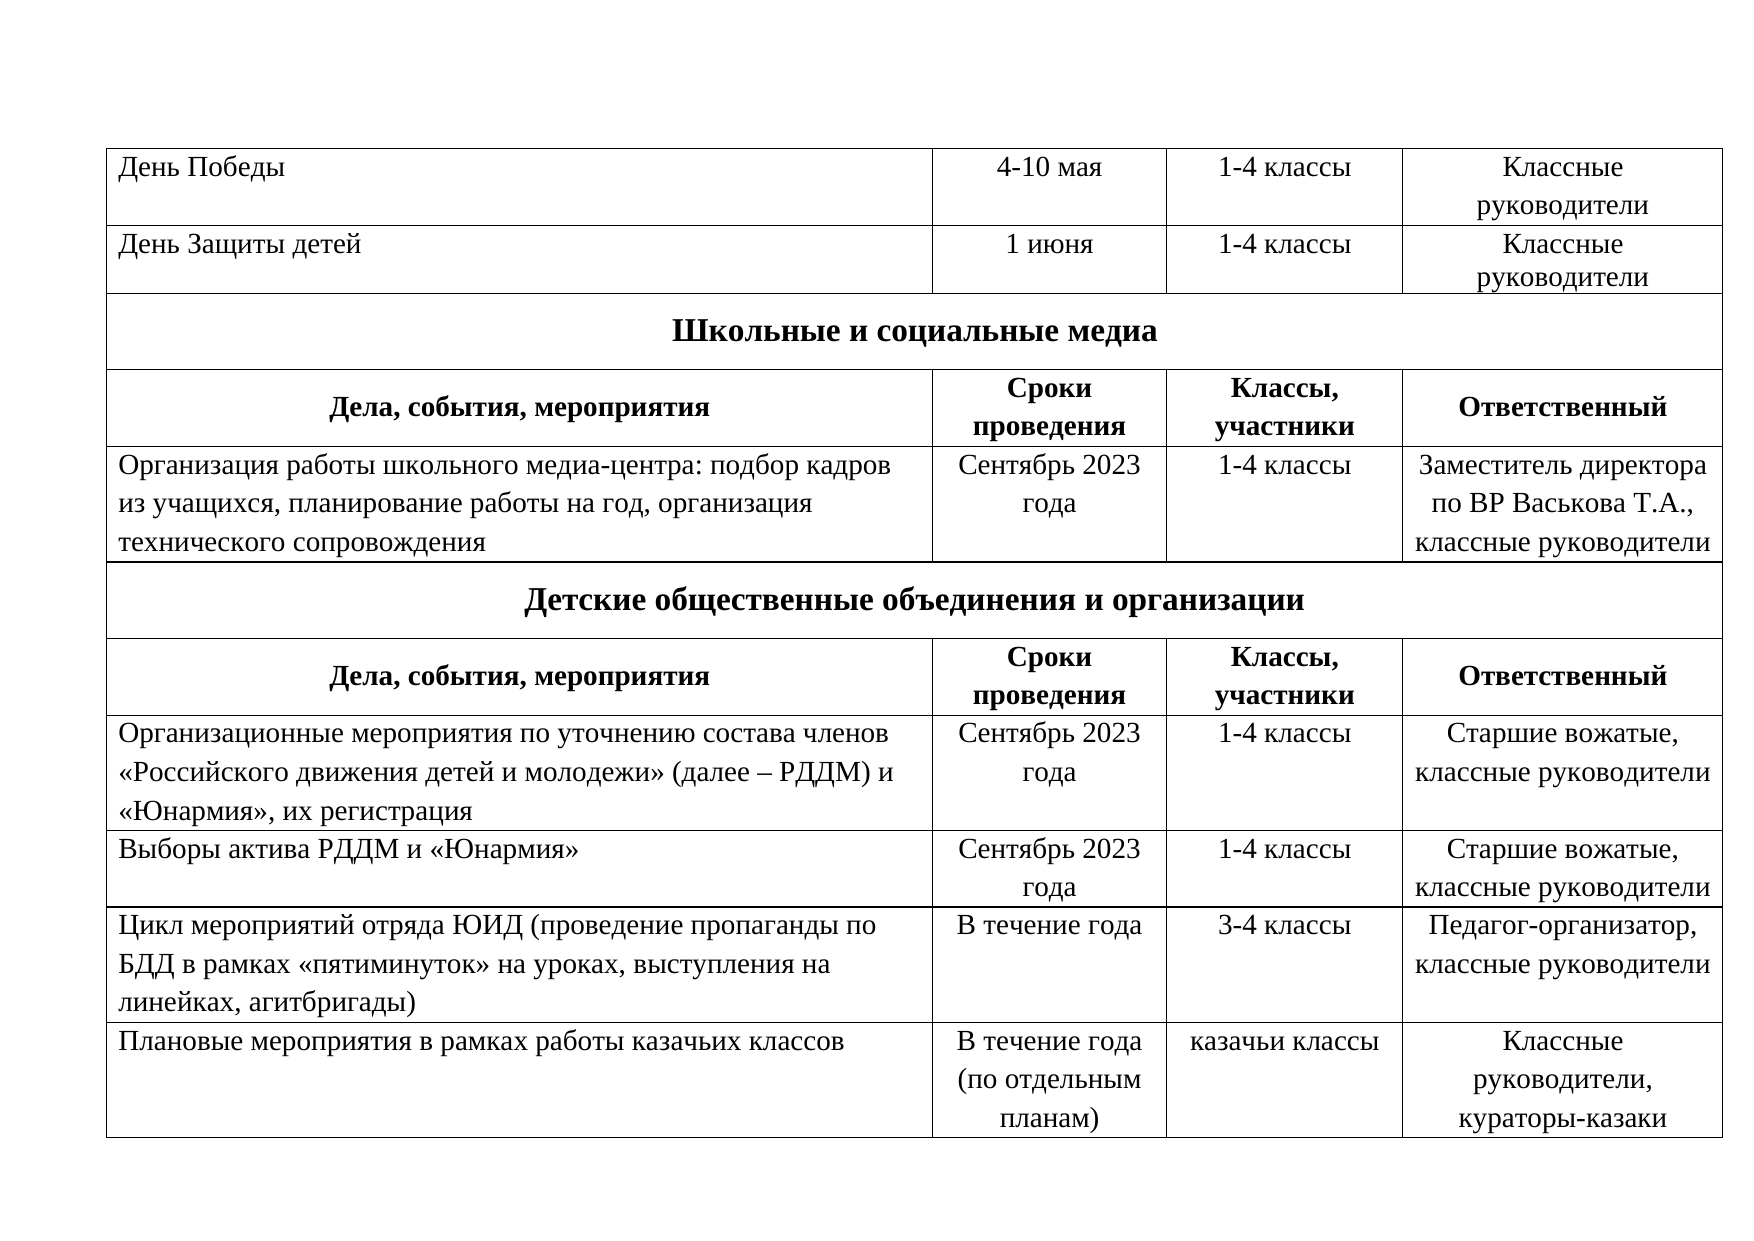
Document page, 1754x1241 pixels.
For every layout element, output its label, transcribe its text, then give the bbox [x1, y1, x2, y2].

table_cell 1-4 классы [1167, 831, 1402, 906]
table_cell В течение года (по отдельным планам) [933, 1023, 1166, 1137]
table_cell Старшие вожатые, классные руководители [1403, 831, 1722, 906]
table_cell 1-4 классы [1167, 149, 1402, 225]
table_cell 4-10 мая [933, 149, 1166, 225]
table_cell Цикл мероприятий отряда ЮИД (проведение пропаганды по БДД в рамках «пятиминуток» на уроках, выступления на линейках, агитбригады) [107, 908, 932, 1022]
table_cell Старшие вожатые, классные руководители [1403, 716, 1722, 830]
table_cell В течение года [933, 908, 1166, 1022]
table_cell Классные руководители [1403, 226, 1722, 293]
table_cell 3-4 классы [1167, 908, 1402, 1022]
table_cell Классы, участники [1167, 639, 1402, 714]
table_cell Сентябрь 2023 года [933, 447, 1166, 561]
table_cell Сроки проведения [933, 370, 1166, 446]
table_cell День Победы [107, 149, 932, 225]
table_cell 1-4 классы [1167, 716, 1402, 830]
table_cell Детские общественные объединения и организации [107, 563, 1722, 638]
table_cell Сентябрь 2023 года [933, 831, 1166, 906]
table_cell Ответственный [1403, 639, 1722, 714]
table_cell Организационные мероприятия по уточнению состава членов «Российского движения детей и молодежи» (далее – РДДМ) и «Юнармия», их регистрация [107, 716, 932, 830]
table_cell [1403, 149, 1722, 225]
table_cell Сроки проведения [933, 639, 1166, 714]
table_cell День Защиты детей [107, 226, 932, 293]
table_cell Выборы актива РДДМ и «Юнармия» [107, 831, 932, 906]
table_cell 1-4 классы [1167, 226, 1402, 293]
table_cell 1-4 классы [1167, 447, 1402, 561]
table_cell Классы, участники [1167, 370, 1402, 446]
table_cell Классные руководители, кураторы-казаки [1403, 1023, 1722, 1137]
table_cell Сентябрь 2023 года [933, 716, 1166, 830]
table_cell Дела, события, мероприятия [107, 370, 932, 446]
table_cell Ответственный [1403, 370, 1722, 446]
table_cell 1 июня [933, 226, 1166, 293]
table_cell казачьи классы [1167, 1023, 1402, 1137]
table_cell Плановые мероприятия в рамках работы казачьих классов [107, 1023, 932, 1137]
table_cell Дела, события, мероприятия [107, 639, 932, 714]
table_cell Педагог-организатор, классные руководители [1403, 908, 1722, 1022]
table_cell Заместитель директора по ВР Васькова Т.А., классные руководители [1403, 447, 1722, 561]
table_cell Школьные и социальные медиа [107, 294, 1722, 369]
table_cell Организация работы школьного медиа-центра: подбор кадров из учащихся, планирование работы на год, организация технического сопровождения [107, 447, 932, 561]
